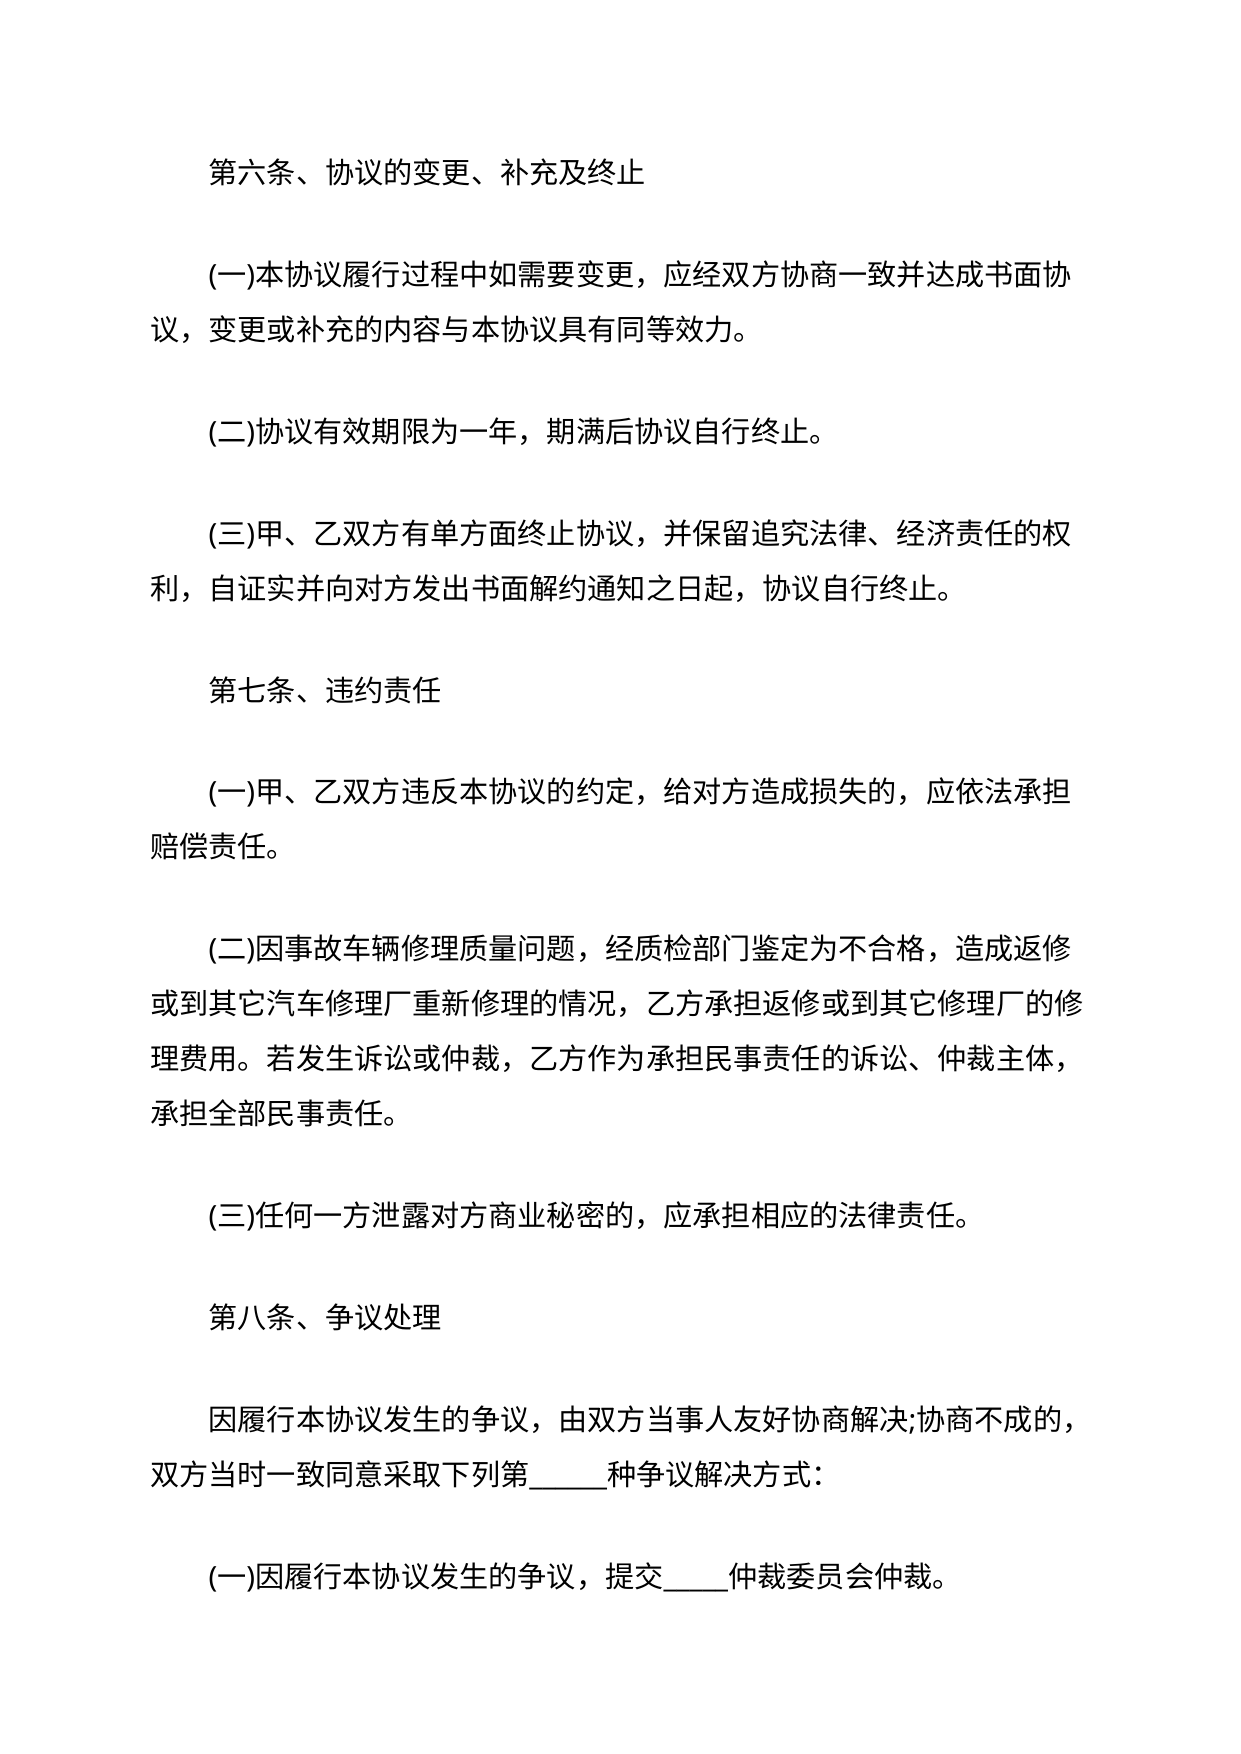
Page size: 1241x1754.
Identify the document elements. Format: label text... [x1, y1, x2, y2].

text 因履行本协议发生的争议，由双方当事人友好协商解决;协商不成的，双方当时一致同意采取下列第______种争议解决方式： [150, 1396, 1090, 1493]
text (一)因履行本协议发生的争议，提交_____仲裁委员会仲裁。 [150, 1553, 1090, 1596]
text (一)本协议履行过程中如需要变更，应经双方协商一致并达成书面协议，变更或补充的内容与本协议具有同等效力。 [150, 252, 1090, 349]
text (二)因事故车辆修理质量问题，经质检部门鉴定为不合格，造成返修或到其它汽车修理厂重新修理的情况，乙方承担返修或到其它修理厂的修理费用。若发生诉讼或仲裁，乙方作为承担民事责任的诉讼、仲裁主体，承担全部民事责任。 [150, 926, 1090, 1133]
text (一)甲、乙双方违反本协议的约定，给对方造成损失的，应依法承担赔偿责任。 [150, 769, 1090, 866]
text 第七条、违约责任 [150, 667, 1090, 709]
text 第六条、协议的变更、补充及终止 [150, 150, 1090, 192]
text (三)任何一方泄露对方商业秘密的，应承担相应的法律责任。 [150, 1192, 1090, 1235]
text (二)协议有效期限为一年，期满后协议自行终止。 [150, 408, 1090, 451]
text (三)甲、乙双方有单方面终止协议，并保留追究法律、经济责任的权利，自证实并向对方发出书面解约通知之日起，协议自行终止。 [150, 511, 1090, 608]
text 第八条、争议处理 [150, 1294, 1090, 1337]
